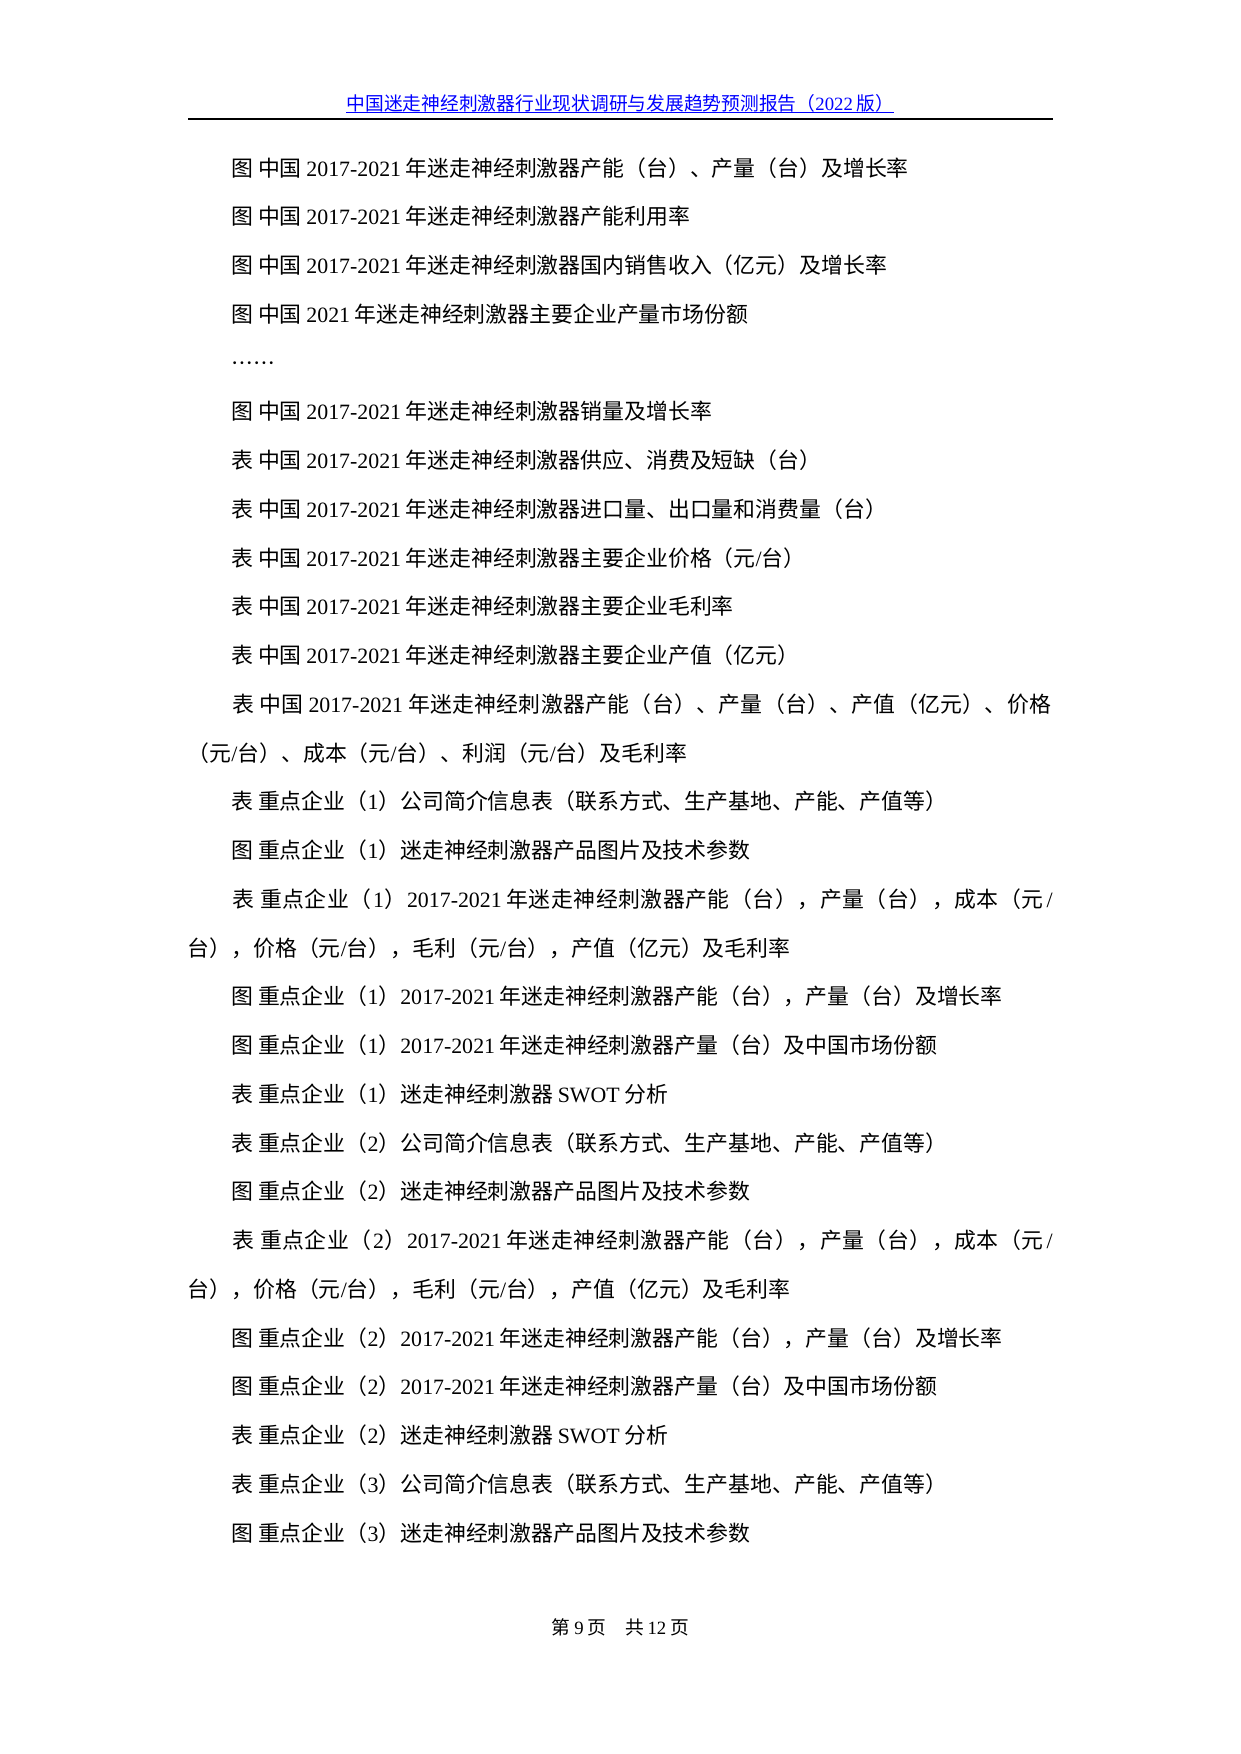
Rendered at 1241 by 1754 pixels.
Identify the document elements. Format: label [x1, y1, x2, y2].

text [187, 150, 1053, 1548]
